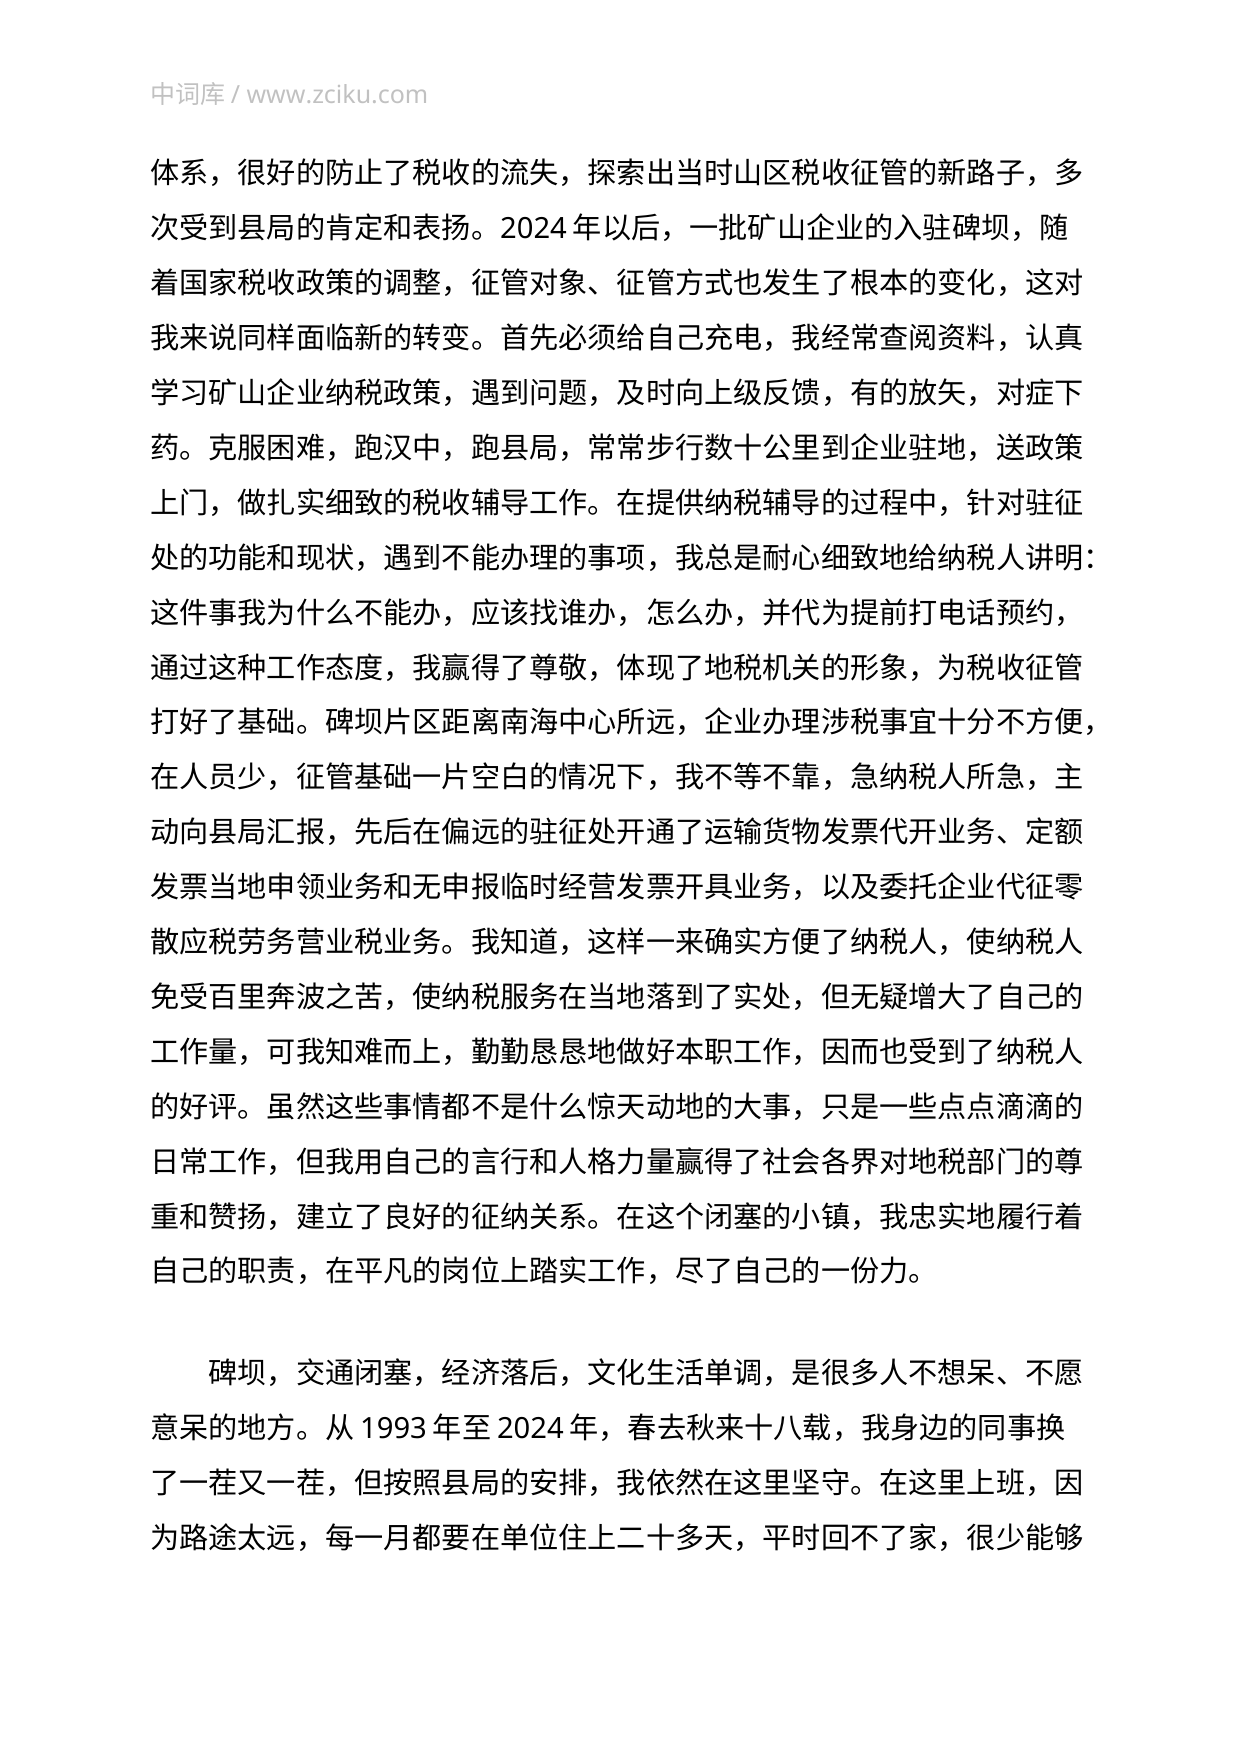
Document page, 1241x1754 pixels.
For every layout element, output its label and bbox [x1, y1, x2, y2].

text [150, 150, 1090, 1290]
text [150, 1350, 1090, 1557]
